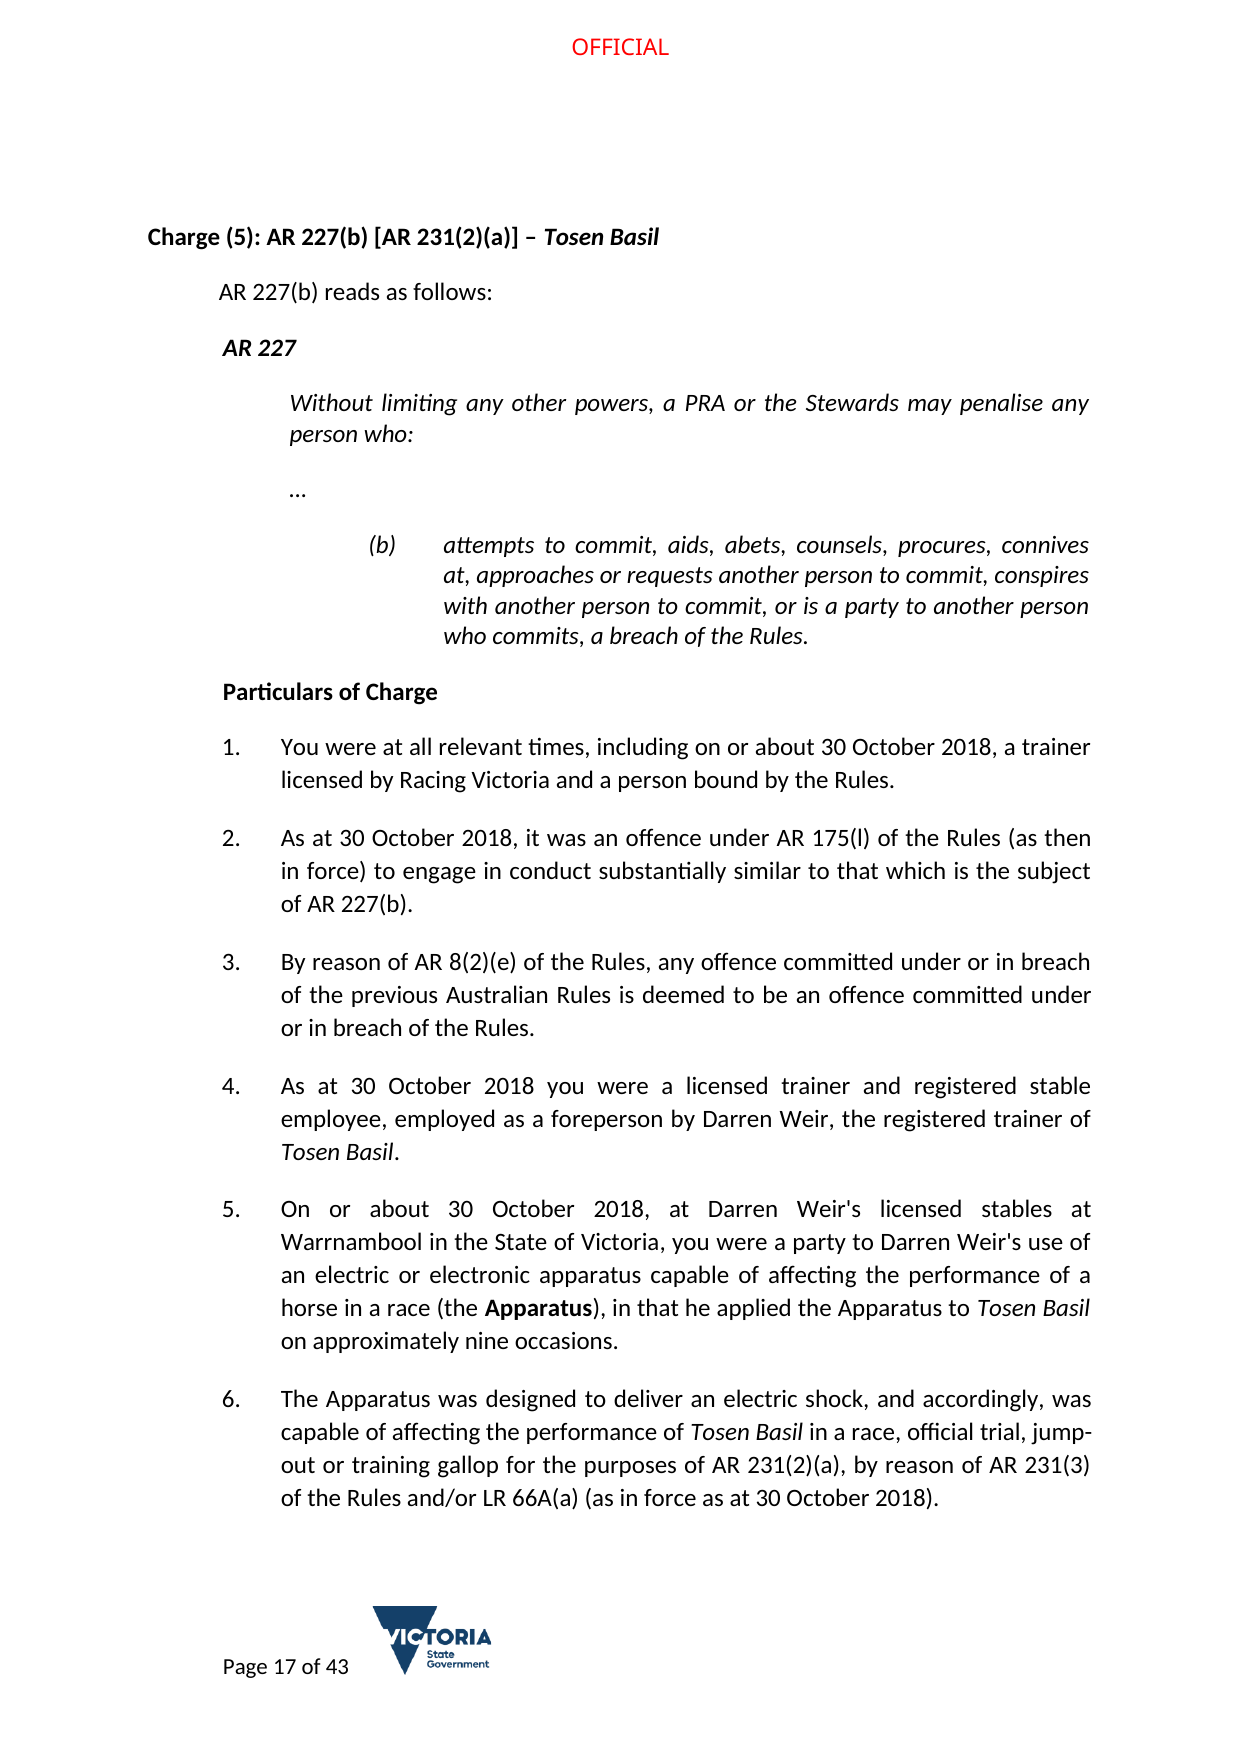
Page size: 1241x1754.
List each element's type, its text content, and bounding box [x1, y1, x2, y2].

text (b) attempts to commit, aids, abets, counsels, procures, connives at, approaches or requests another person to commit, conspires with another person to commit, or is a party to another person who commits, a breach of the Rules. [368, 529, 1093, 651]
list As at 30 October 2018, it was an offence under AR 175(l) of the Rules (as then in force) to engage in conduct substantially similar to that which is the subject of AR 227(b). [222, 822, 1093, 919]
list The Apparatus was designed to deliver an electric shock, and accordingly, was capable of affecting the performance of Tosen Basil in a race, official trial, jump-out or training gallop for the purposes of AR 231(2)(a), by reason of AR 231(3) of the Rules and/or LR 66A(a) (as in force as at 30 October 2018). [222, 1383, 1093, 1512]
text Particulars of Charge [223, 676, 1093, 706]
list As at 30 October 2018 you were a licensed trainer and registered stable employee, employed as a foreperson by Darren Weir, the registered trainer of Tosen Basil. [222, 1070, 1093, 1166]
list On or about 30 October 2018, at Darren Weir's licensed stables at Warrnambool in the State of Victoria, you were a party to Darren Weir's use of an electric or electronic apparatus capable of affecting the performance of a horse in a race (the Apparatus), in that he applied the Apparatus to Tosen Basil on approximately nine occasions. [222, 1193, 1093, 1356]
text AR 227 [218, 332, 1093, 362]
list You were at all relevant times, including on or about 30 October 2018, a trainer licensed by Racing Victoria and a person bound by the Rules. [222, 731, 1093, 795]
text … [289, 473, 1093, 504]
text AR 227(b) reads as follows: [218, 276, 1093, 307]
picture [372, 1606, 492, 1675]
list By reason of AR 8(2)(e) of the Rules, any offence committed under or in breach of the previous Australian Rules is deemed to be an offence committed under or in breach of the Rules. [222, 946, 1093, 1042]
text Without limiting any other powers, a PRA or the Stewards may penalise any person who: [289, 387, 1093, 448]
text Charge (5): AR 227(b) [AR 231(2)(a)] – Tosen Basil [148, 221, 1093, 251]
